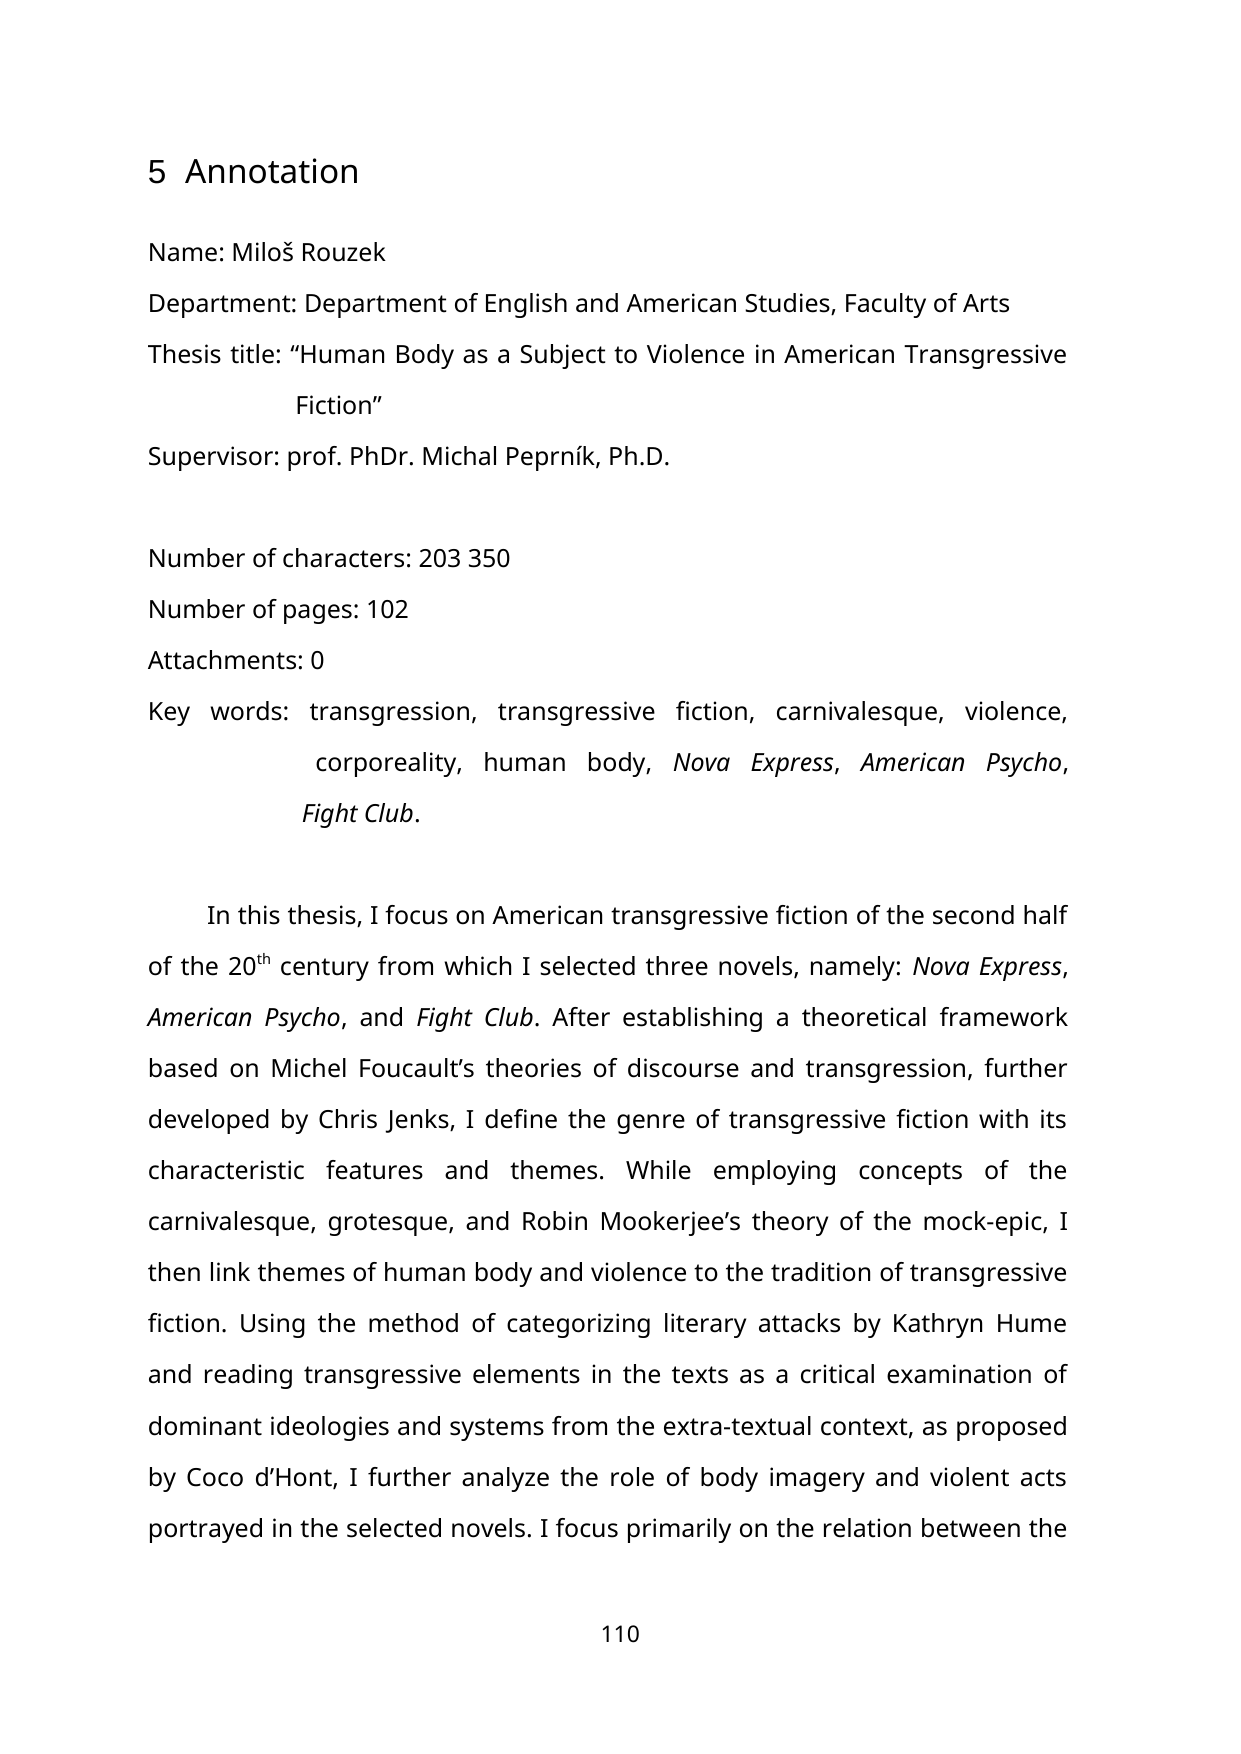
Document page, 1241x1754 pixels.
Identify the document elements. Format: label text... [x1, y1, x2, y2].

text Number of characters: 203 350 [148, 540, 1069, 574]
text Number of pages: 102 [148, 591, 1069, 626]
text Thesis title: “Human Body as a Subject to Violence in American Transgressive Fiction” [148, 336, 1069, 421]
subtitle Annotation [148, 148, 1092, 193]
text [148, 898, 1069, 1544]
text Attachments: 0 [148, 642, 1069, 677]
text Name: Miloš Rouzek [148, 234, 1069, 268]
text Department: Department of English and American Studies, Faculty of Arts [148, 285, 1069, 319]
text Supervisor: prof. PhDr. Michal Peprník, Ph.D. [148, 438, 1069, 472]
text Key words: transgression, transgressive fiction, carnivalesque, violence, corporeality, human body, Nova Express, American Psycho, Fight Club. [148, 693, 1069, 830]
